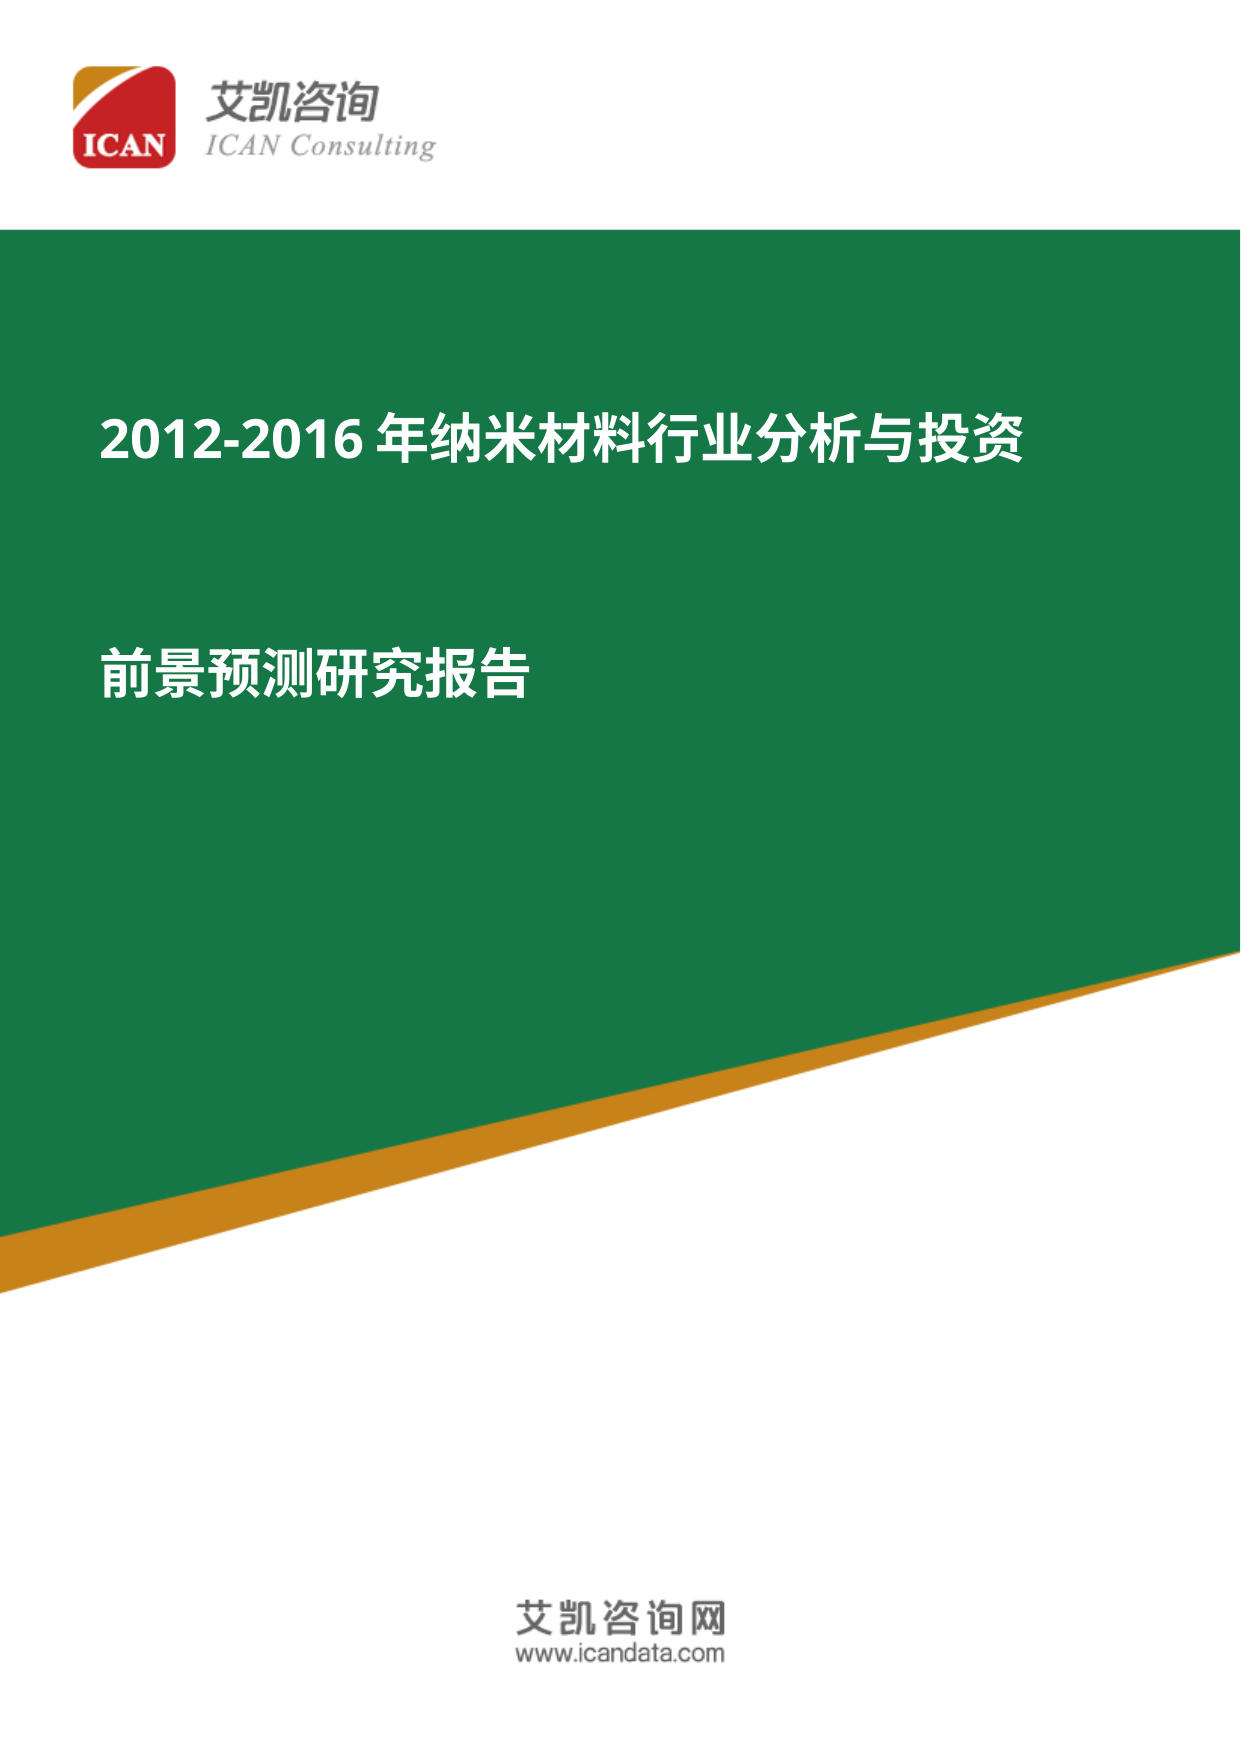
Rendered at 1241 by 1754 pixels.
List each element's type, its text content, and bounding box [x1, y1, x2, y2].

subtitle 2012-2016年纳米材料行业分析与投资前景预测研究报告 [99, 386, 1053, 718]
picture [0, 5, 1241, 1754]
